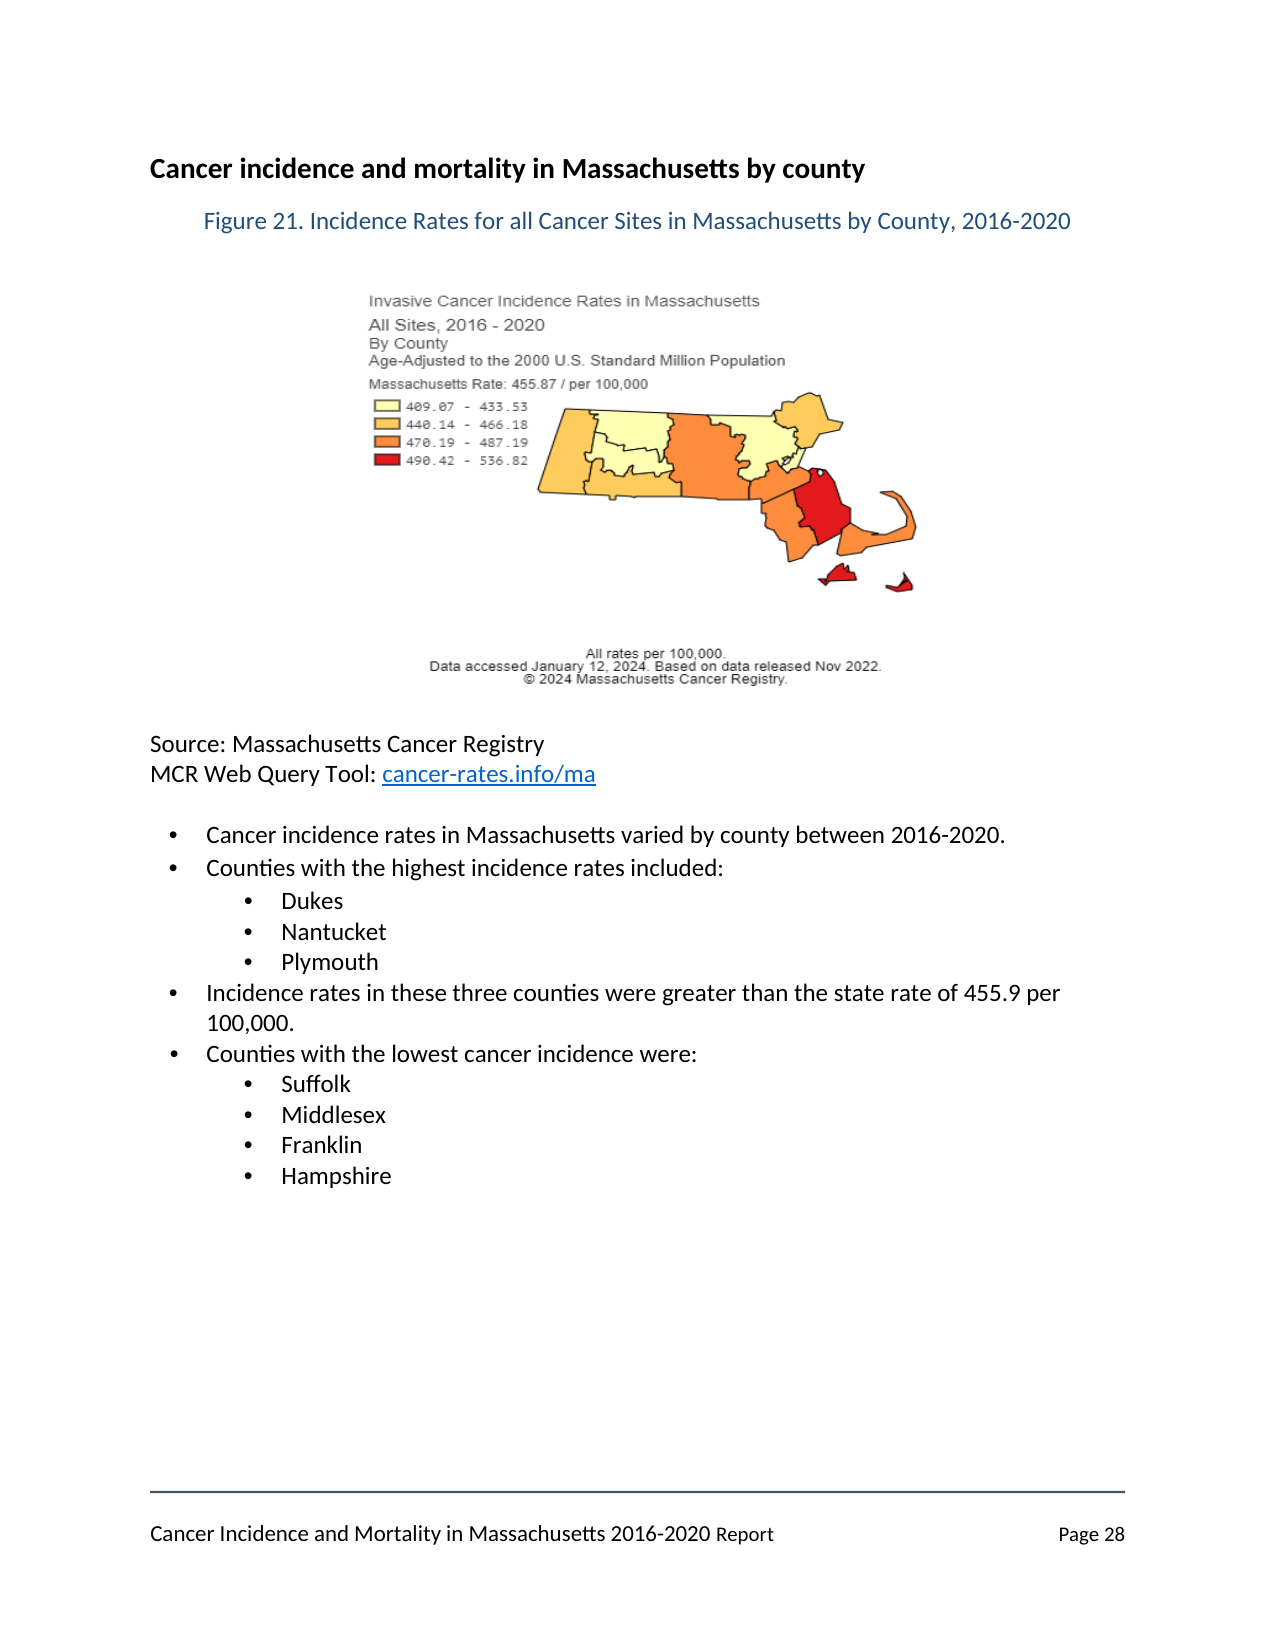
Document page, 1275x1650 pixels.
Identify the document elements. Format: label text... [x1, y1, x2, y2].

text Source: Massachusetts Cancer Registry [150, 728, 1125, 758]
text MCR Web Query Tool: cancer-rates.info/ma [150, 758, 1125, 789]
list Hampshire [244, 1160, 1125, 1191]
subtitle Cancer incidence and mortality in Massachusetts by county [150, 150, 1125, 186]
list Cancer incidence rates in Massachusetts varied by county between 2016-2020. [169, 819, 1125, 850]
list Suffolk [244, 1068, 1125, 1099]
list Nantucket [244, 916, 1125, 946]
picture [301, 263, 974, 728]
list Plymouth [244, 946, 1125, 977]
list Dukes [244, 885, 1125, 916]
list Counties with the highest incidence rates included: [169, 852, 1125, 883]
list Middlesex [244, 1099, 1125, 1129]
list Incidence rates in these three counties were greater than the state rate of 455.9 per 100,000. [169, 977, 1125, 1038]
list Franklin [244, 1129, 1125, 1160]
text Figure 21. Incidence Rates for all Cancer Sites in Massachusetts by County, 2016-2020 [150, 205, 1125, 236]
list Counties with the lowest cancer incidence were: [169, 1038, 1125, 1068]
